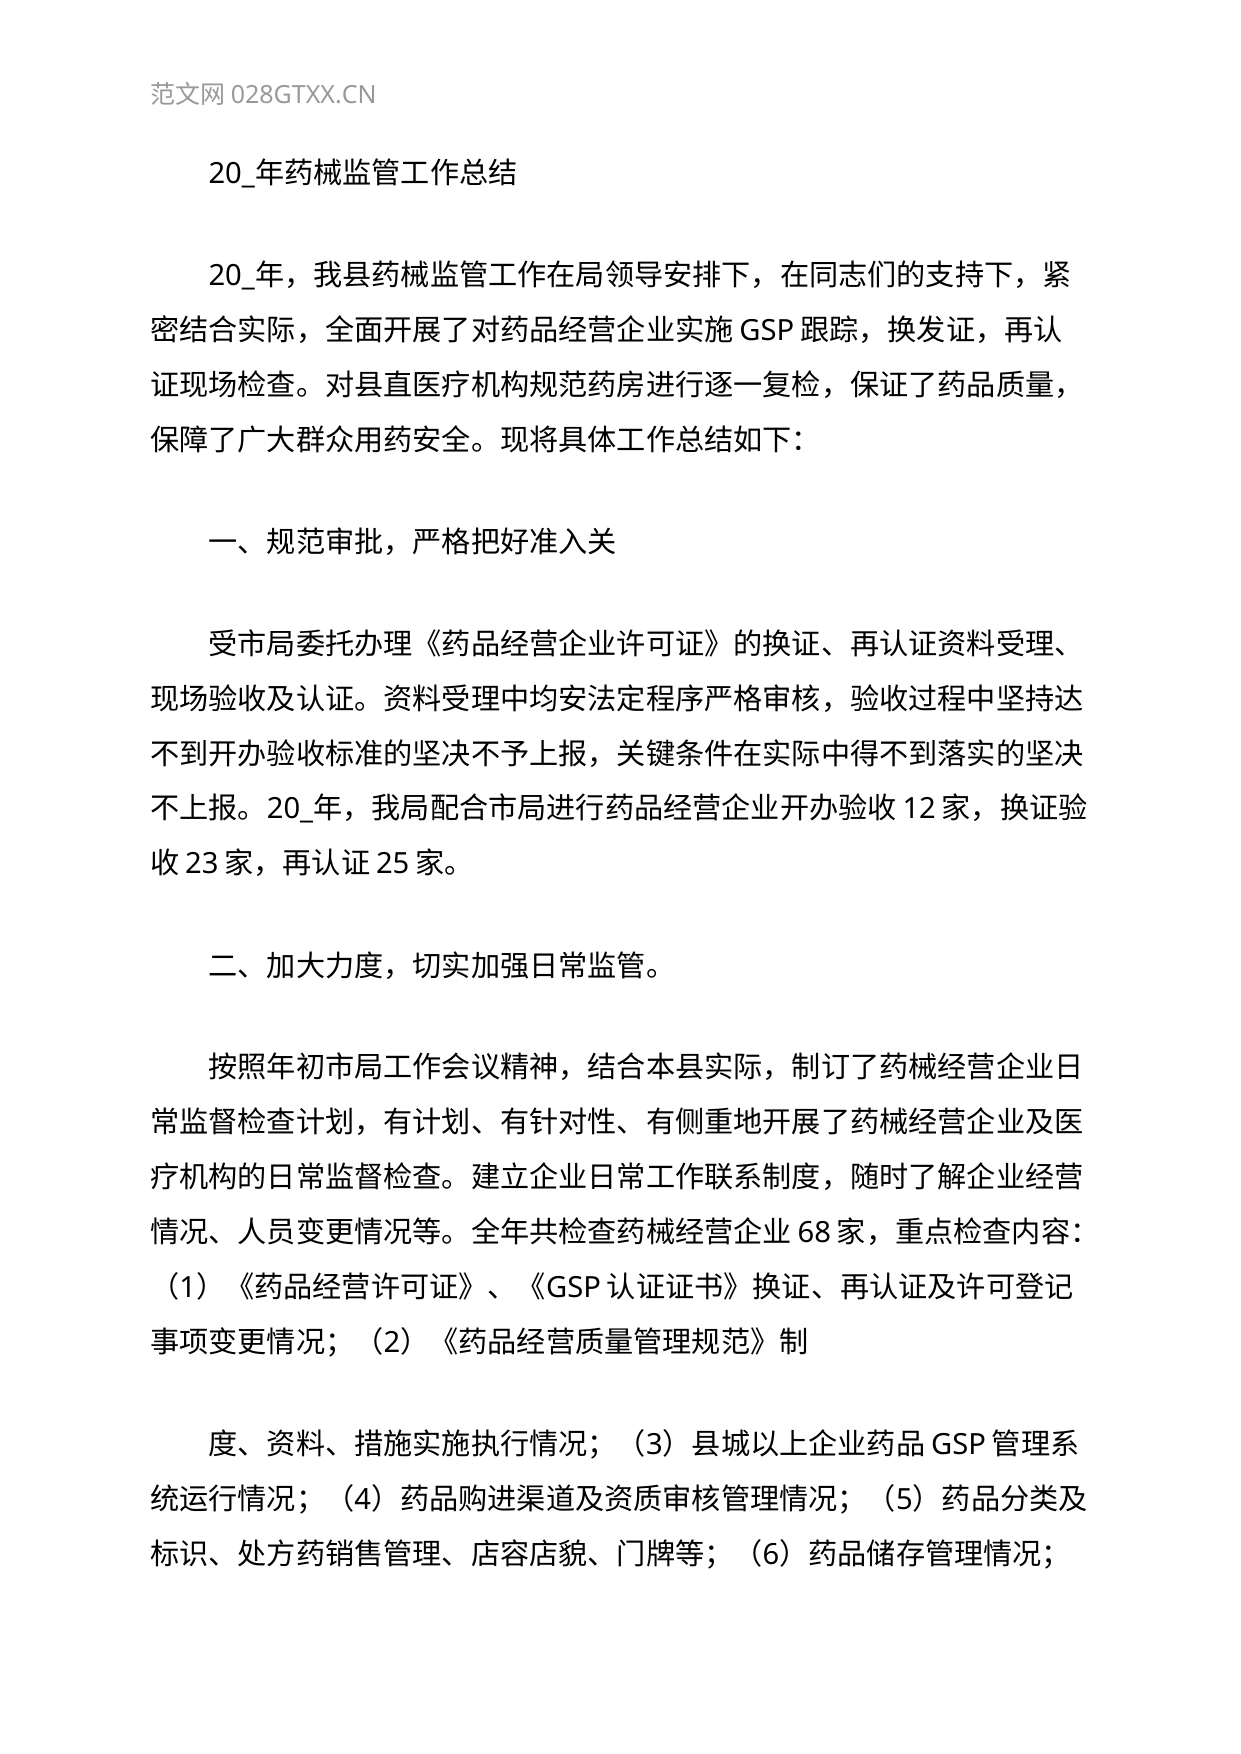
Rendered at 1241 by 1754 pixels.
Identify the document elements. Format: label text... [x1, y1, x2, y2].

text 20_年药械监管工作总结 [150, 150, 1090, 192]
text 按照年初市局工作会议精神，结合本县实际，制订了药械经营企业日常监督检查计划，有计划、有针对性、有侧重地开展了药械经营企业及医疗机构的日常监督检查。建立企业日常工作联系制度，随时了解企业经营情况、人员变更情况等。全年共检查药械经营企业68家，重点检查内容：（1）《药品经营许可证》、《GSP认证证书》换证、再认证及许可登记事项变更情况；（2）《药品经营质量管理规范》制 [150, 1044, 1090, 1361]
text 二、加大力度，切实加强日常监管。 [150, 942, 1090, 984]
text 受市局委托办理《药品经营企业许可证》的换证、再认证资料受理、现场验收及认证。资料受理中均安法定程序严格审核，验收过程中坚持达不到开办验收标准的坚决不予上报，关键条件在实际中得不到落实的坚决不上报。20_年，我局配合市局进行药品经营企业开办验收12家，换证验收23家，再认证25家。 [150, 620, 1090, 882]
text 一、规范审批，严格把好准入关 [150, 519, 1090, 561]
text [150, 1421, 1090, 1573]
text 20_年，我县药械监管工作在局领导安排下，在同志们的支持下，紧密结合实际，全面开展了对药品经营企业实施GSP跟踪，换发证，再认证现场检查。对县直医疗机构规范药房进行逐一复检，保证了药品质量，保障了广大群众用药安全。现将具体工作总结如下： [150, 252, 1090, 459]
